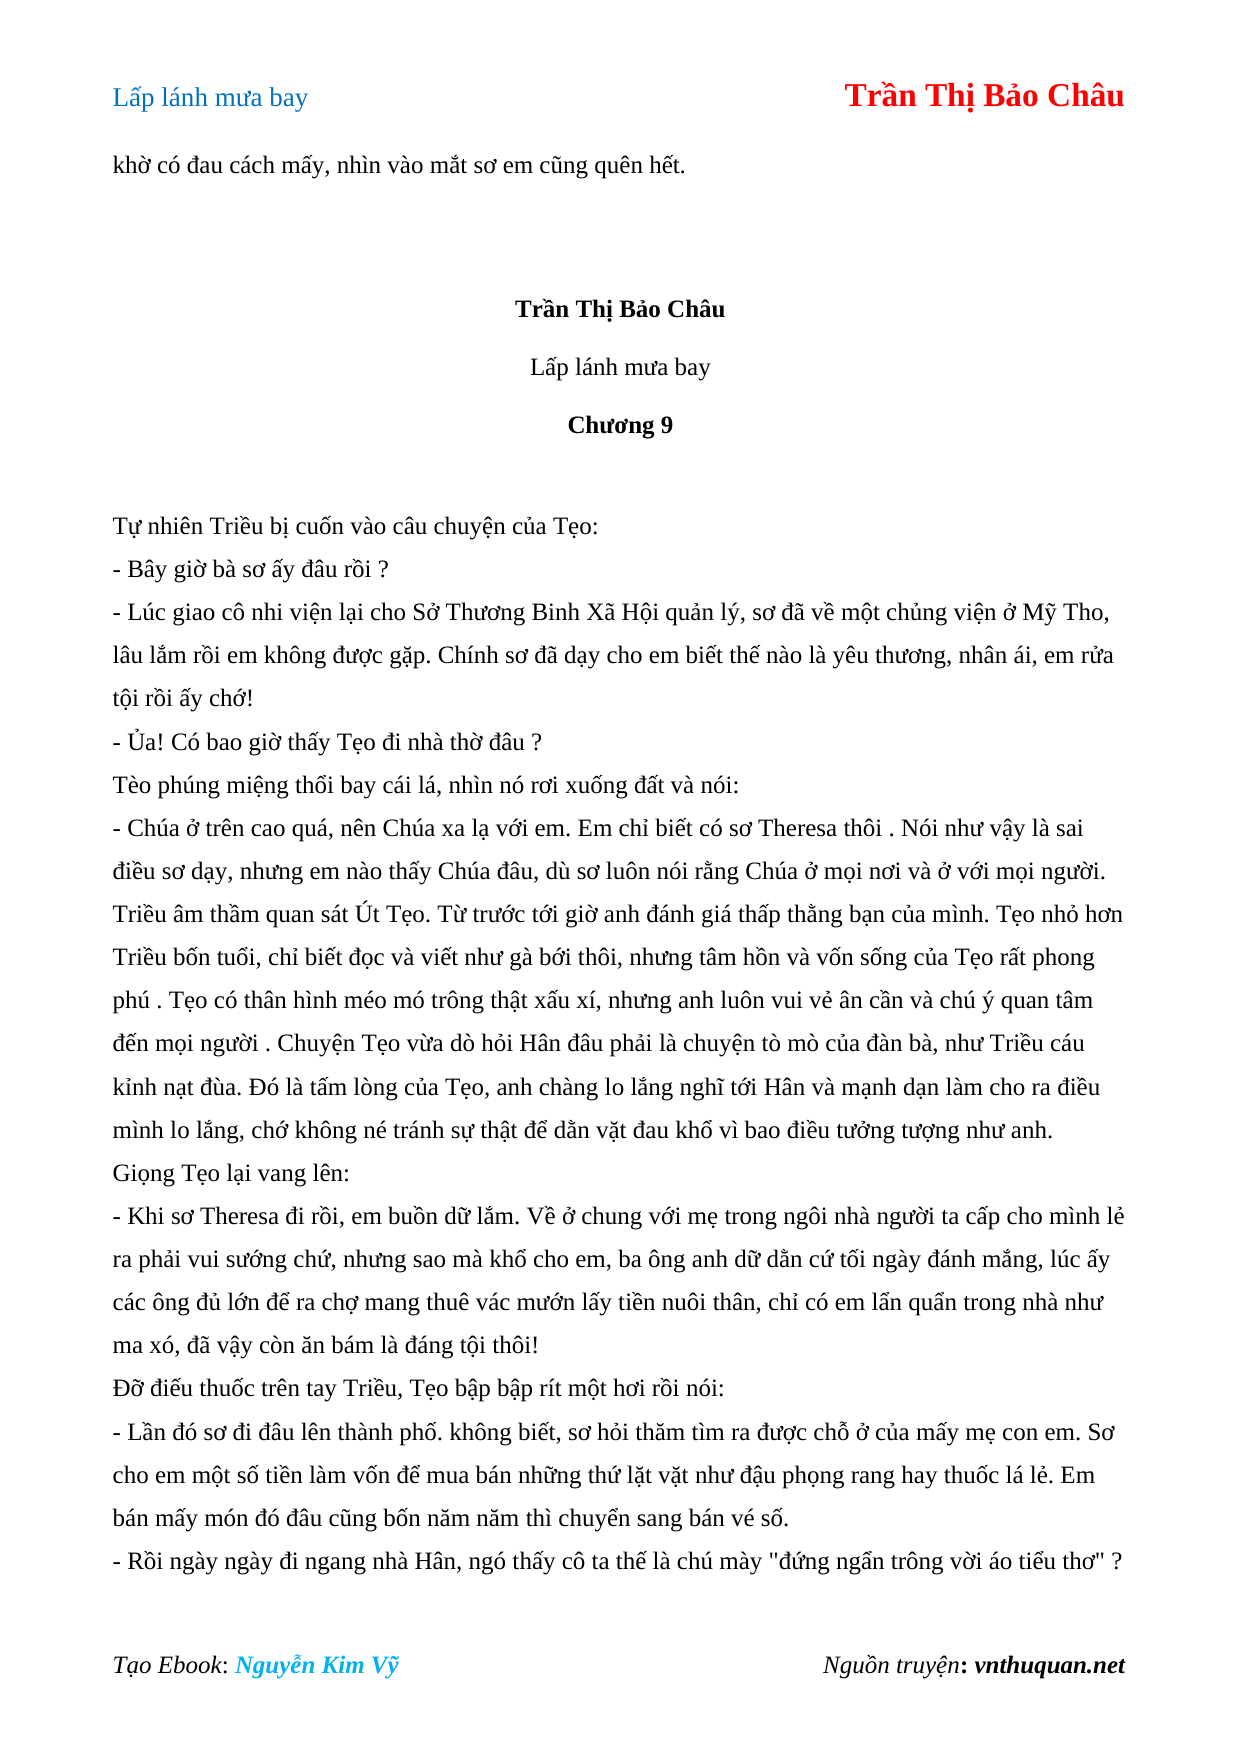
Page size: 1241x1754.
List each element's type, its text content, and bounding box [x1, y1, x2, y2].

text Trần Thị Bảo Châu [112, 294, 1128, 323]
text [112, 468, 1128, 1575]
text Chương 9 [112, 410, 1128, 439]
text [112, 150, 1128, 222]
text Lấp lánh mưa bay [112, 352, 1128, 381]
